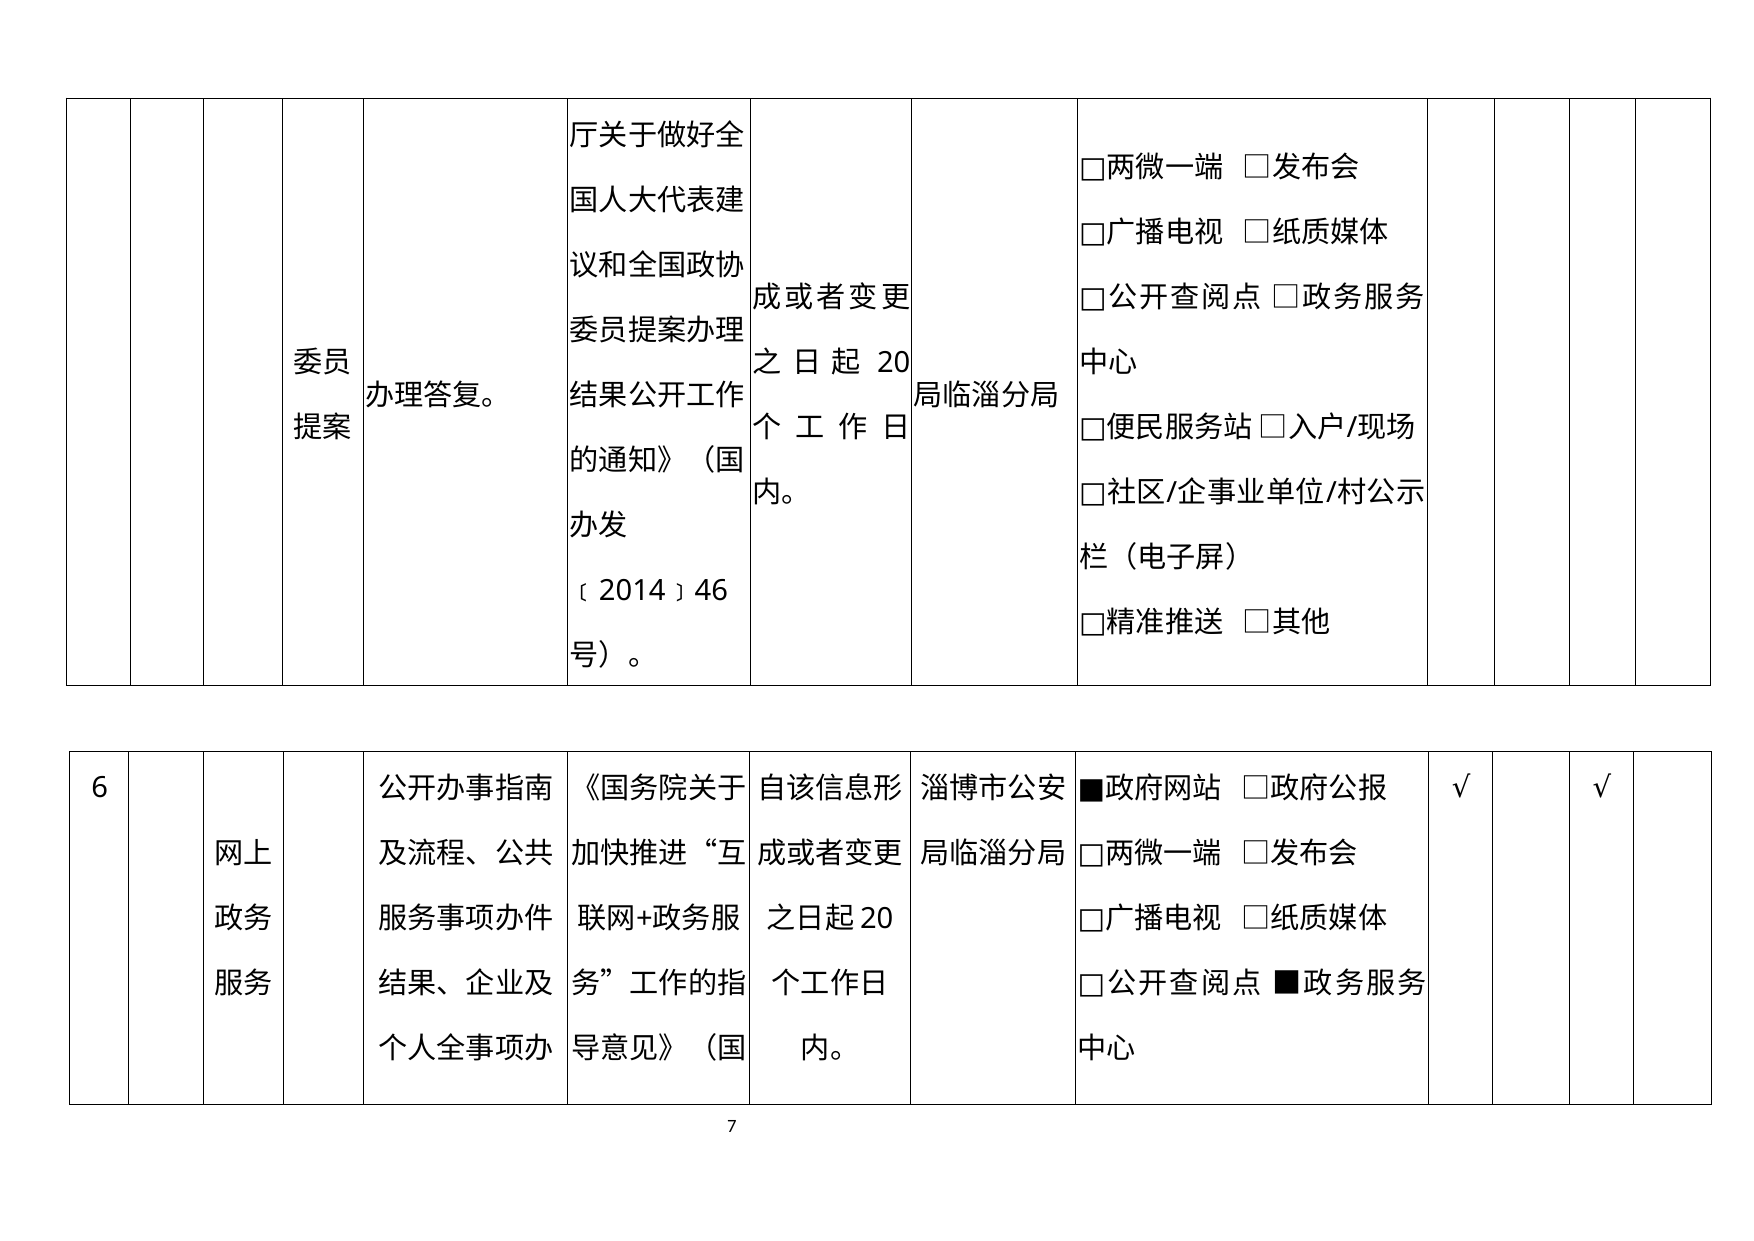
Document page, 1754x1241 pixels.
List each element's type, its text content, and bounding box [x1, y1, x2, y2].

table_cell 政协委员提案办理答复。 [364, 99, 567, 685]
table_header 淄博市公安局临淄分局 [911, 752, 1075, 1104]
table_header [568, 752, 749, 1104]
table_cell 政协委员提案 [283, 99, 363, 685]
table_cell [1495, 99, 1569, 685]
table_cell √ [1570, 99, 1635, 685]
table_header [129, 752, 203, 1104]
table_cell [568, 99, 750, 685]
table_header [1076, 752, 1428, 1104]
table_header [364, 752, 567, 1104]
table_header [750, 752, 910, 1104]
table_header √ [1429, 752, 1492, 1104]
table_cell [1078, 99, 1427, 685]
table_header 6 [70, 752, 128, 1104]
table_header [1493, 752, 1569, 1104]
table_header 网上政务服务 [204, 752, 283, 1104]
table_cell [1636, 99, 1710, 685]
table_cell 淄博市公安局临淄分局 [912, 99, 1077, 685]
table_cell √ [1428, 99, 1494, 685]
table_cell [751, 99, 911, 685]
table_header [1634, 752, 1711, 1104]
table_header [284, 752, 363, 1104]
table_header √ [1570, 752, 1633, 1104]
